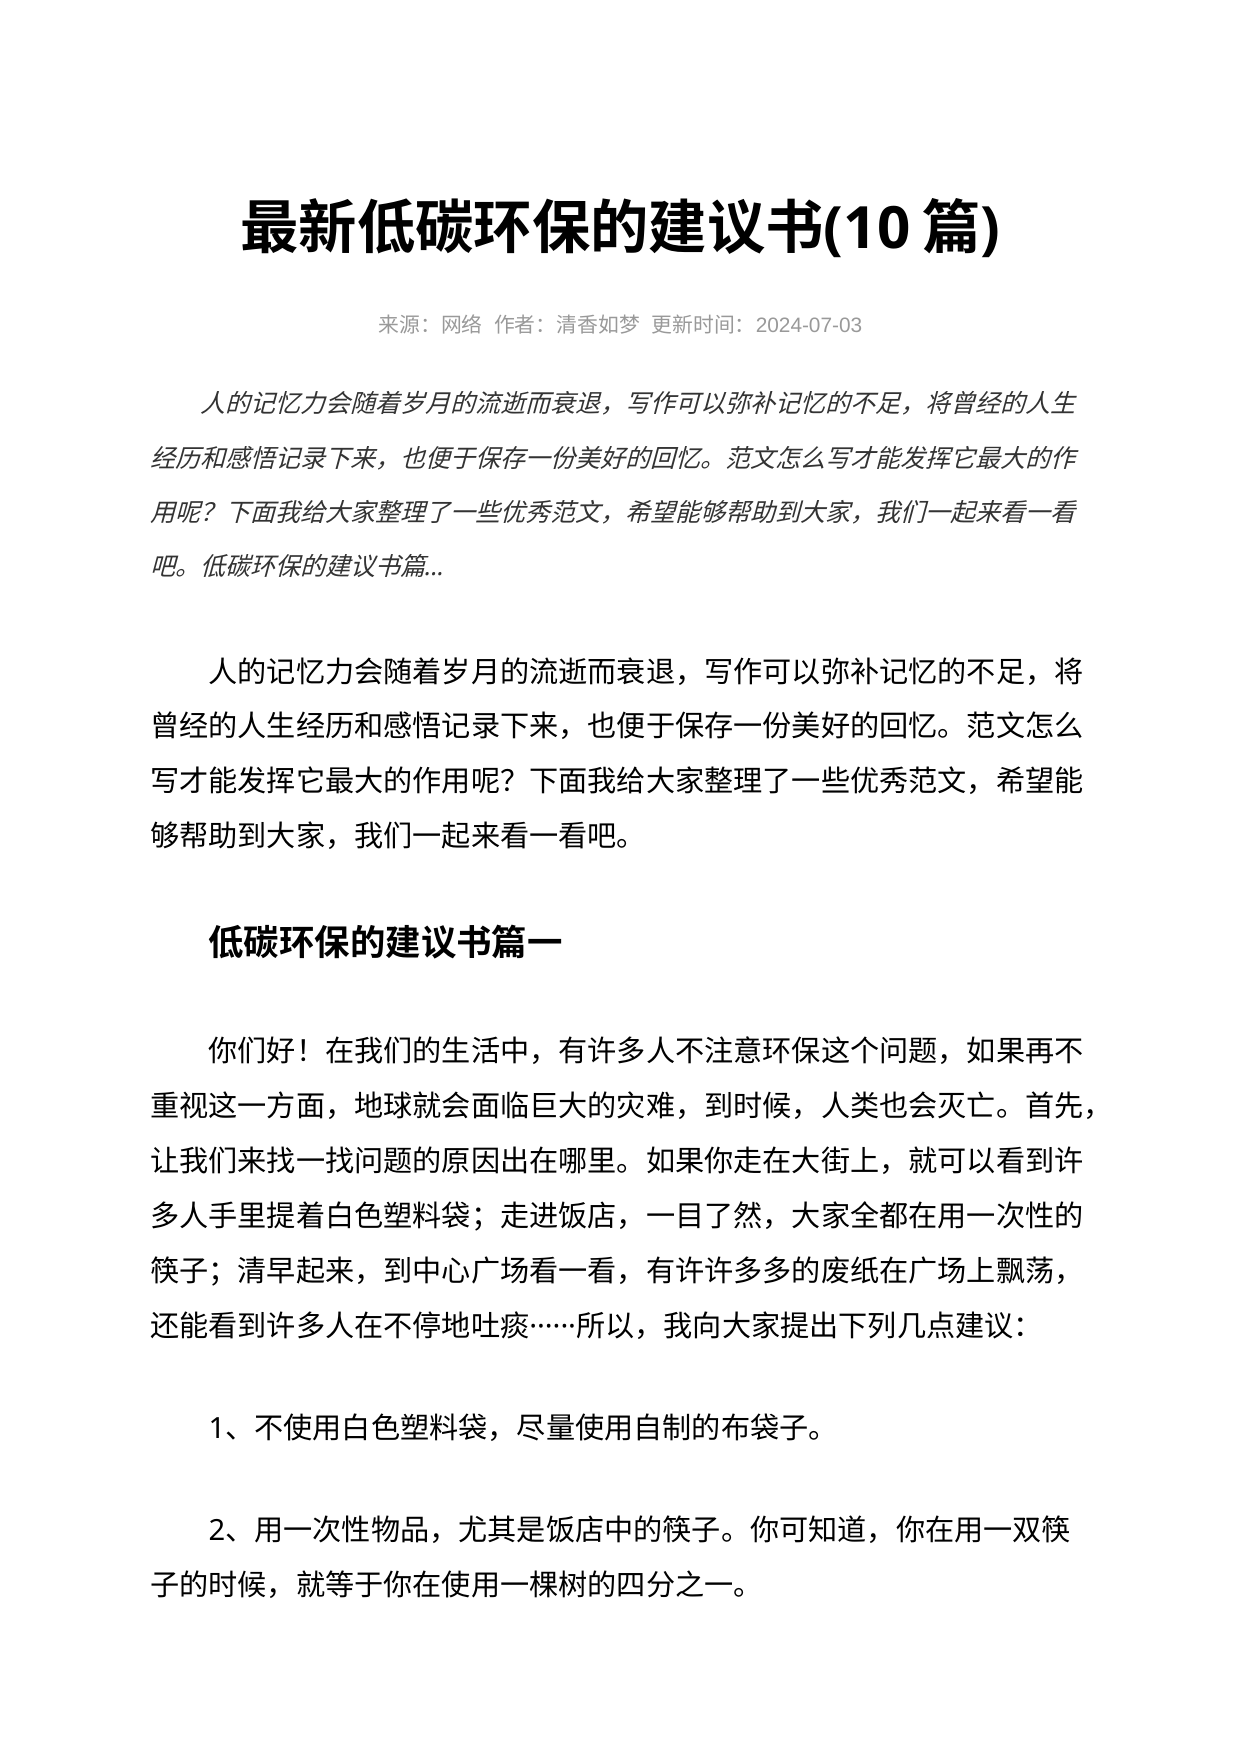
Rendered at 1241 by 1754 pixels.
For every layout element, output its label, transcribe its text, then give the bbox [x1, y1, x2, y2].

text 人的记忆力会随着岁月的流逝而衰退，写作可以弥补记忆的不足，将曾经的人生经历和感悟记录下来，也便于保存一份美好的回忆。范文怎么写才能发挥它最大的作用呢？下面我给大家整理了一些优秀范文，希望能够帮助到大家，我们一起来看一看吧。低碳环保的建议书篇... [150, 384, 1090, 583]
text 人的记忆力会随着岁月的流逝而衰退，写作可以弥补记忆的不足，将曾经的人生经历和感悟记录下来，也便于保存一份美好的回忆。范文怎么写才能发挥它最大的作用呢？下面我给大家整理了一些优秀范文，希望能够帮助到大家，我们一起来看一看吧。 [150, 648, 1090, 855]
text 1、不使用白色塑料袋，尽量使用自制的布袋子。 [150, 1404, 1090, 1447]
text 来源：网络 作者：清香如梦 更新时间：2024-07-03 [150, 313, 1090, 337]
subtitle 最新低碳环保的建议书(10篇) [150, 181, 1090, 266]
text 2、用一次性物品，尤其是饭店中的筷子。你可知道，你在用一双筷子的时候，就等于你在使用一棵树的四分之一。 [150, 1506, 1090, 1604]
text 低碳环保的建议书篇一 [150, 914, 1090, 966]
text 你们好！在我们的生活中，有许多人不注意环保这个问题，如果再不重视这一方面，地球就会面临巨大的灾难，到时候，人类也会灭亡。首先，让我们来找一找问题的原因出在哪里。如果你走在大街上，就可以看到许多人手里提着白色塑料袋；走进饭店，一目了然，大家全都在用一次性的筷子；清早起来，到中心广场看一看，有许许多多的废纸在广场上飘荡，还能看到许多人在不停地吐痰······所以，我向大家提出下列几点建议： [150, 1028, 1090, 1345]
